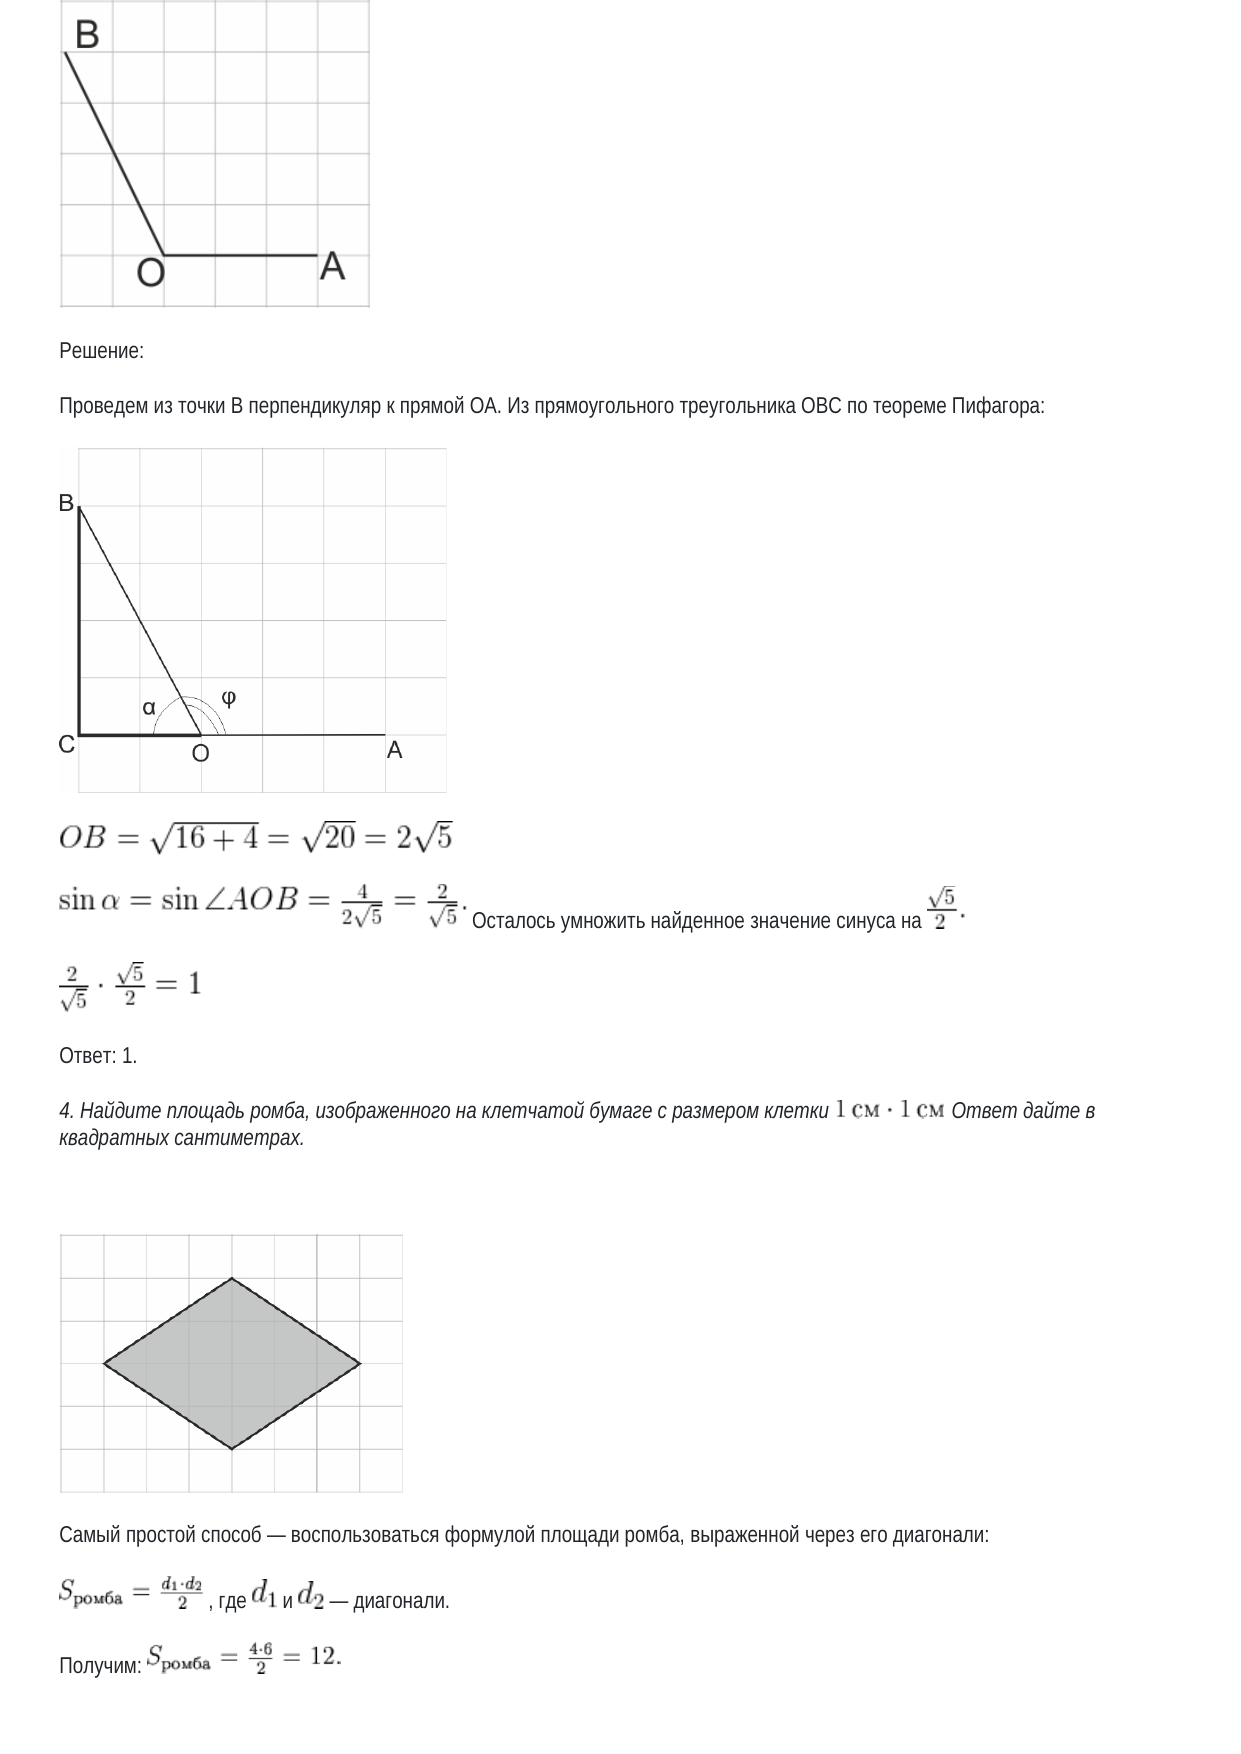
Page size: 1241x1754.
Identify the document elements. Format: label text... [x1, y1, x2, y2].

text Проведем из точки В перпендикуляр к прямой ОА. Из прямоугольного треугольника ОВС по теореме Пифагора: [59, 392, 1211, 418]
picture [252, 1579, 277, 1609]
text 4. Найдите площадь ромба, изображенного на клетчатой бумаге с размером клетки Ответ дайте в квадратных сантиметрах. [59, 1097, 1211, 1150]
text , где и — диагонали. [59, 1577, 1211, 1613]
text Получим: [59, 1642, 1211, 1678]
picture [59, 1234, 403, 1493]
text Решение: [59, 337, 1211, 363]
picture [59, 821, 453, 856]
text Ответ: 1. [59, 1042, 1211, 1068]
picture [59, 447, 447, 793]
picture [59, 1576, 203, 1609]
picture [836, 1100, 944, 1119]
text Самый простой способ — воспользоваться формулой площади ромба, выраженной через его диагонали: [59, 1521, 1211, 1548]
picture [927, 886, 965, 929]
picture [59, 962, 202, 1013]
picture [59, 0, 371, 308]
picture [297, 1581, 325, 1609]
picture [147, 1642, 341, 1674]
picture [59, 884, 467, 929]
